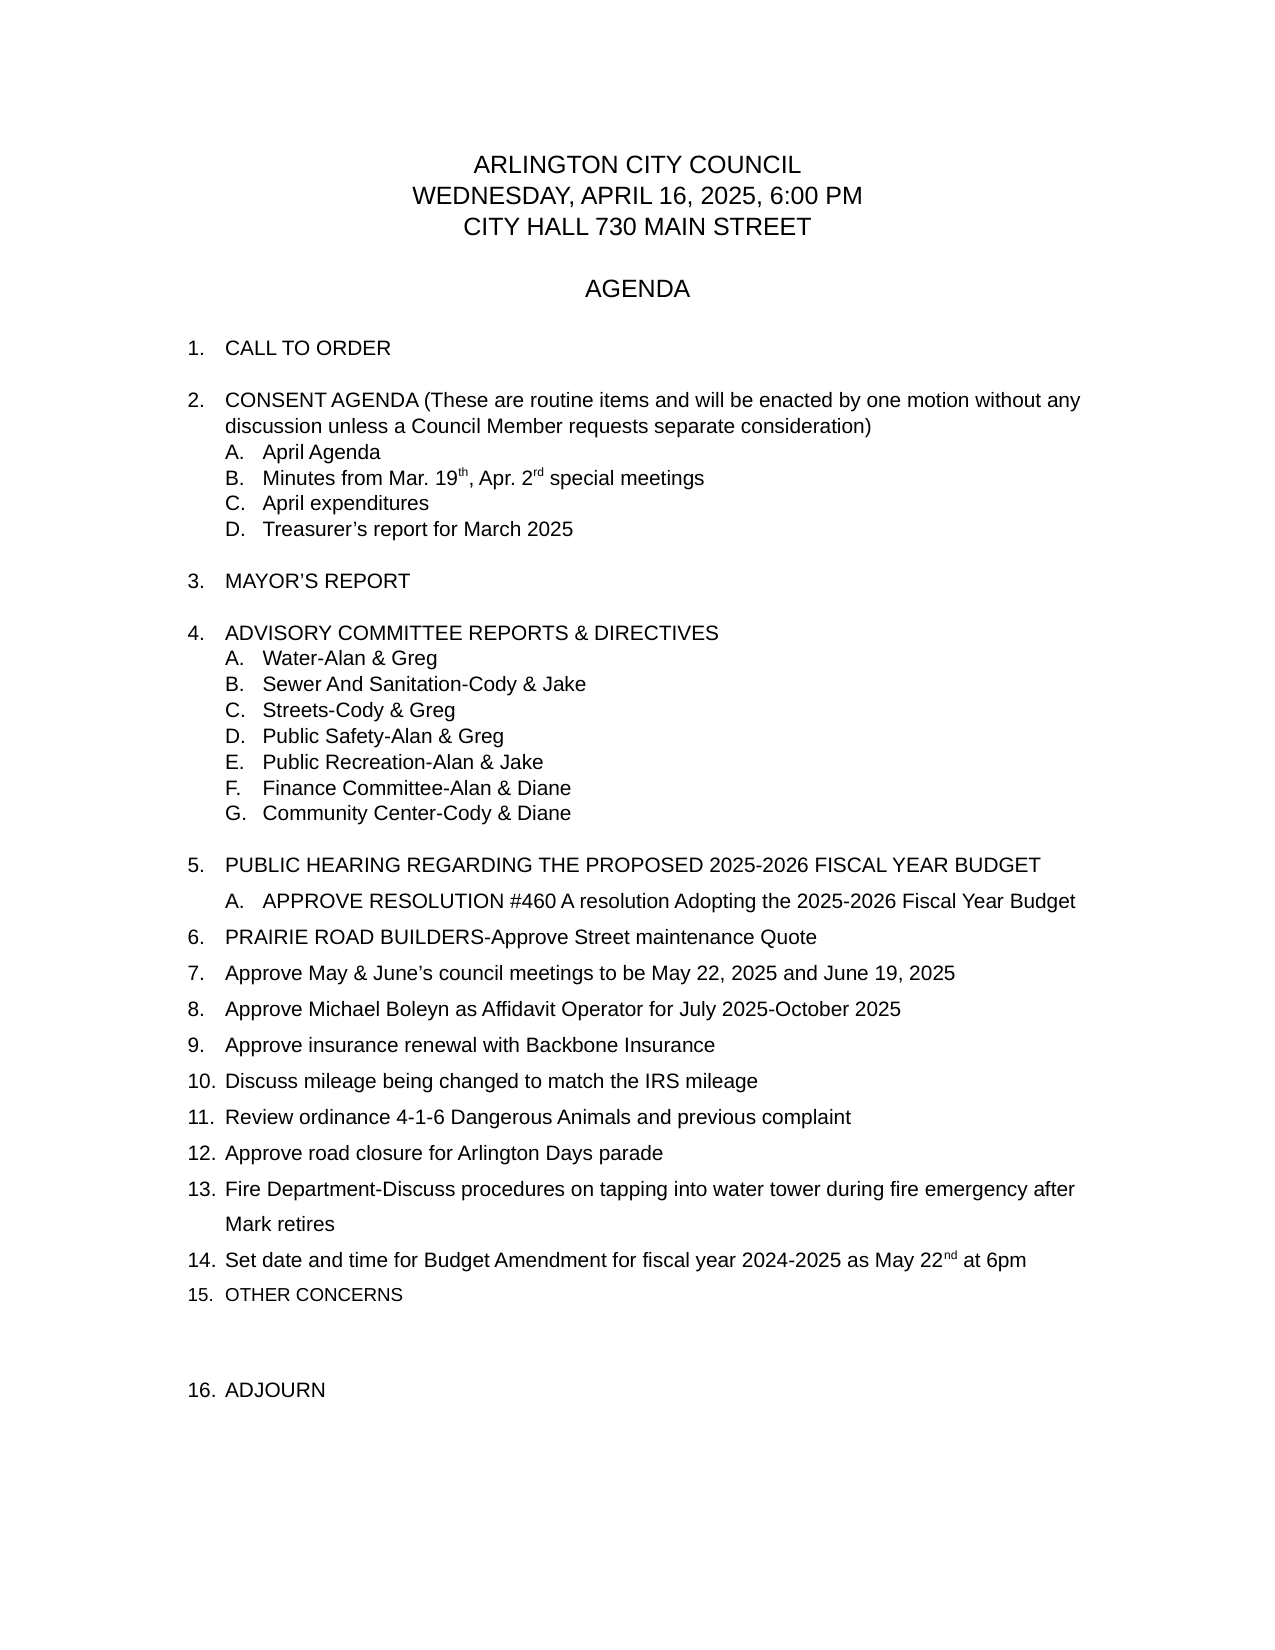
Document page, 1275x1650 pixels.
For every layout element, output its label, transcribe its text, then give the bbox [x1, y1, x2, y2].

list April Agenda [225, 439, 1125, 463]
list CONSENT AGENDA (These are routine items and will be enacted by one motion without any discussion unless a Council Member requests separate consideration) [187, 388, 1125, 438]
list Set date and time for Budget Amendment for fiscal year 2024-2025 as May 22nd at 6pm [187, 1248, 1125, 1272]
list Community Center-Cody & Diane [225, 801, 1125, 825]
text ARLINGTON CITY COUNCIL [150, 150, 1125, 179]
list ADJOURN [187, 1378, 1125, 1402]
list MAYOR’S REPORT [187, 569, 1125, 593]
list Approve road closure for Arlington Days parade [187, 1140, 1125, 1164]
list Discuss mileage being changed to match the IRS mileage [187, 1068, 1125, 1092]
list Approve May & June’s council meetings to be May 22, 2025 and June 19, 2025 [187, 961, 1125, 985]
list Water-Alan & Greg [225, 646, 1125, 670]
list Streets-Cody & Greg [225, 698, 1125, 722]
text AGENDA [150, 274, 1125, 303]
list Treasurer’s report for March 2025 [225, 517, 1125, 541]
list April expenditures [225, 491, 1125, 515]
list OTHER CONCERNS [187, 1284, 1125, 1306]
list Sewer And Sanitation-Cody & Jake [225, 672, 1125, 696]
text CITY HALL 730 MAIN STREET [150, 212, 1125, 241]
list Approve Michael Boleyn as Affidavit Operator for July 2025-October 2025 [187, 997, 1125, 1021]
list Approve insurance renewal with Backbone Insurance [187, 1033, 1125, 1057]
list Fire Department-Discuss procedures on tapping into water tower during fire emergency after Mark retires [187, 1176, 1125, 1236]
list CALL TO ORDER [187, 336, 1125, 360]
list PRAIRIE ROAD BUILDERS-Approve Street maintenance Quote [187, 925, 1125, 949]
list APPROVE RESOLUTION #460 A resolution Adopting the 2025-2026 Fiscal Year Budget [225, 889, 1125, 913]
list ADVISORY COMMITTEE REPORTS & DIRECTIVES [187, 620, 1125, 644]
text WEDNESDAY, APRIL 16, 2025, 6:00 PM [150, 181, 1125, 210]
list Minutes from Mar. 19th, Apr. 2rd special meetings [225, 465, 1125, 489]
list Public Safety-Alan & Greg [225, 724, 1125, 748]
list Public Recreation-Alan & Jake [225, 749, 1125, 773]
list Review ordinance 4-1-6 Dangerous Animals and previous complaint [187, 1104, 1125, 1128]
list PUBLIC HEARING REGARDING THE PROPOSED 2025-2026 FISCAL YEAR BUDGET [187, 853, 1125, 877]
list Finance Committee-Alan & Diane [225, 775, 1125, 799]
